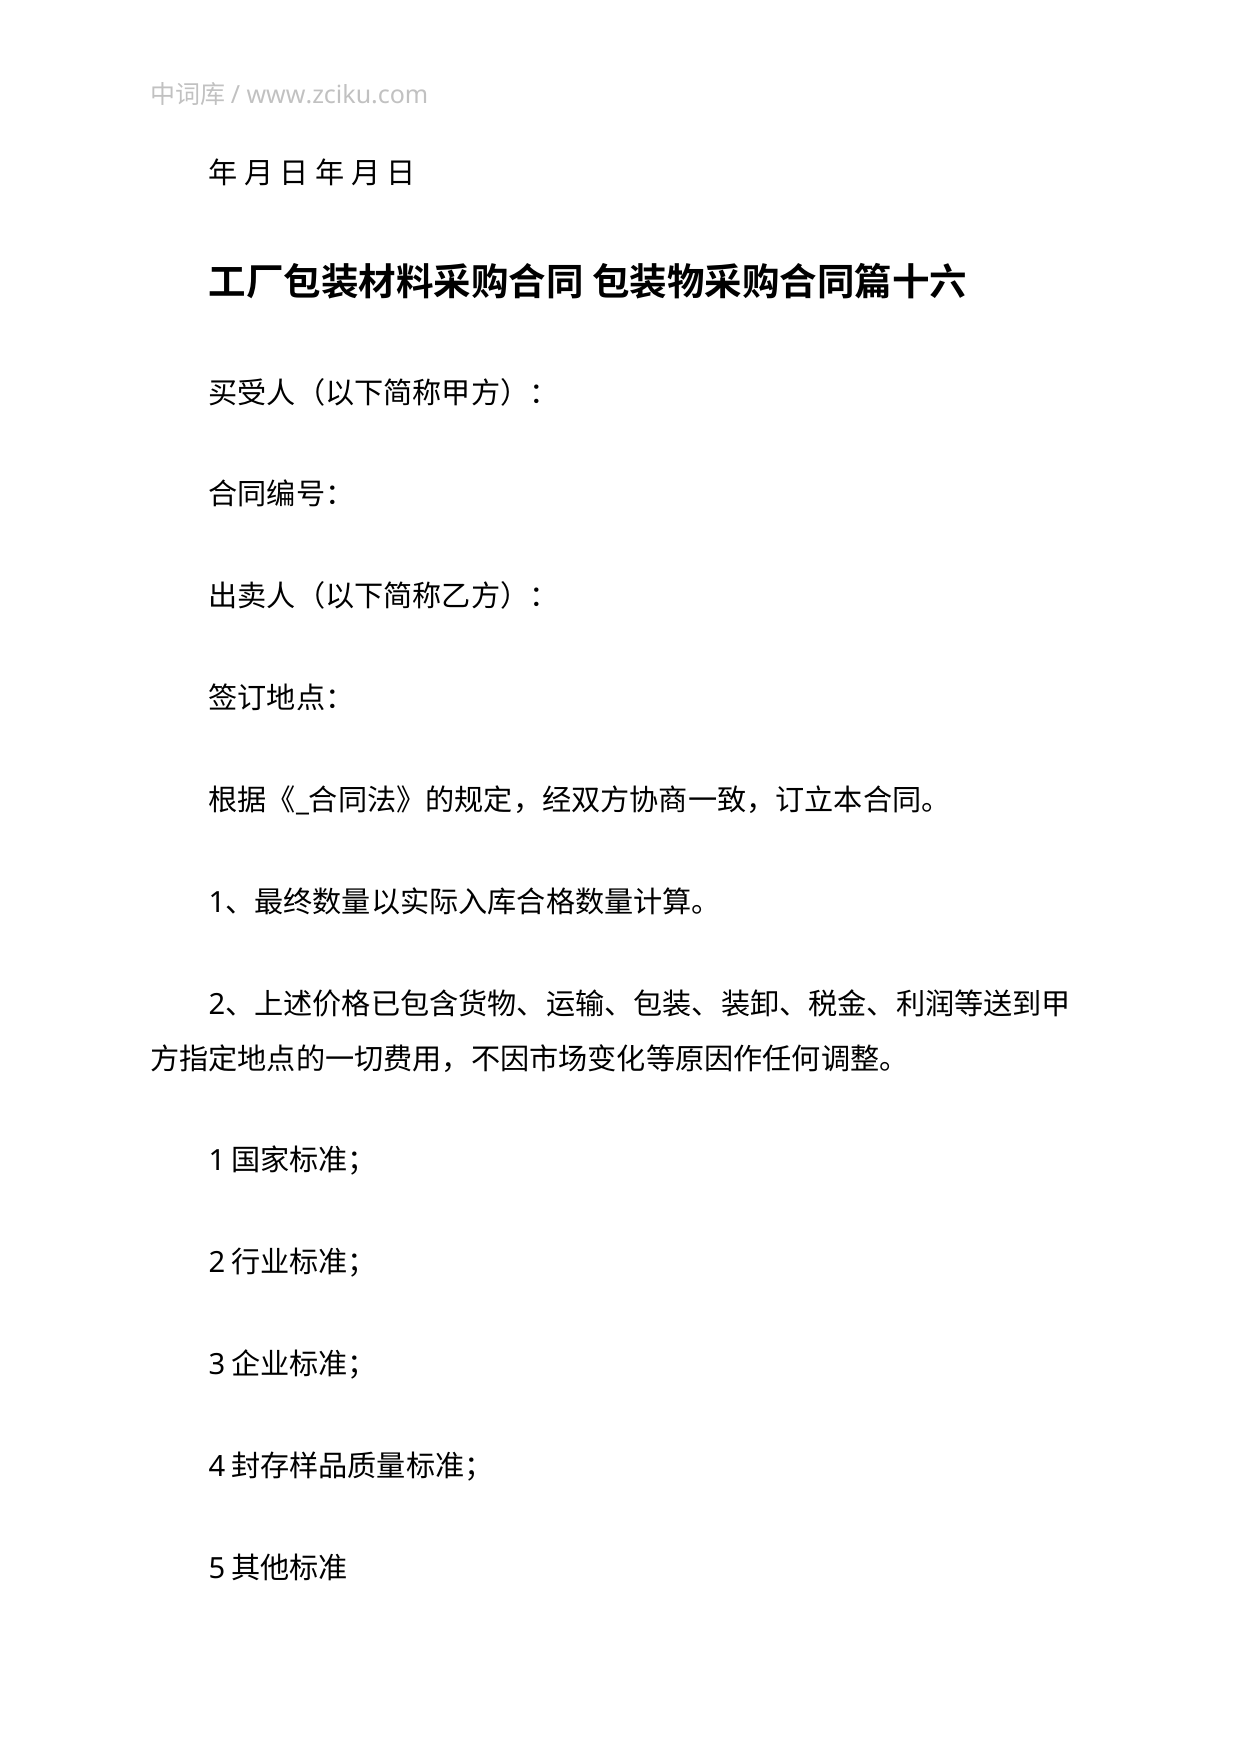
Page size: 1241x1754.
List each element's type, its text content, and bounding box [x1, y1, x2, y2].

text 买受人（以下简称甲方）： [150, 369, 1090, 411]
text 工厂包装材料采购合同 包装物采购合同篇十六 [150, 252, 1090, 306]
text 2行业标准； [150, 1239, 1090, 1281]
text 2、上述价格已包含货物、运输、包装、装卸、税金、利润等送到甲方指定地点的一切费用，不因市场变化等原因作任何调整。 [150, 980, 1090, 1077]
text 4封存样品质量标准； [150, 1443, 1090, 1485]
text 5其他标准 [150, 1545, 1090, 1587]
text 3企业标准； [150, 1341, 1090, 1383]
text 合同编号： [150, 471, 1090, 513]
text 出卖人（以下简称乙方）： [150, 573, 1090, 615]
text 年 月 日 年 月 日 [150, 150, 1090, 192]
text 1国家标准； [150, 1137, 1090, 1179]
text 根据《_合同法》的规定，经双方协商一致，订立本合同。 [150, 776, 1090, 819]
text 1、最终数量以实际入库合格数量计算。 [150, 878, 1090, 921]
text 签订地点： [150, 674, 1090, 717]
